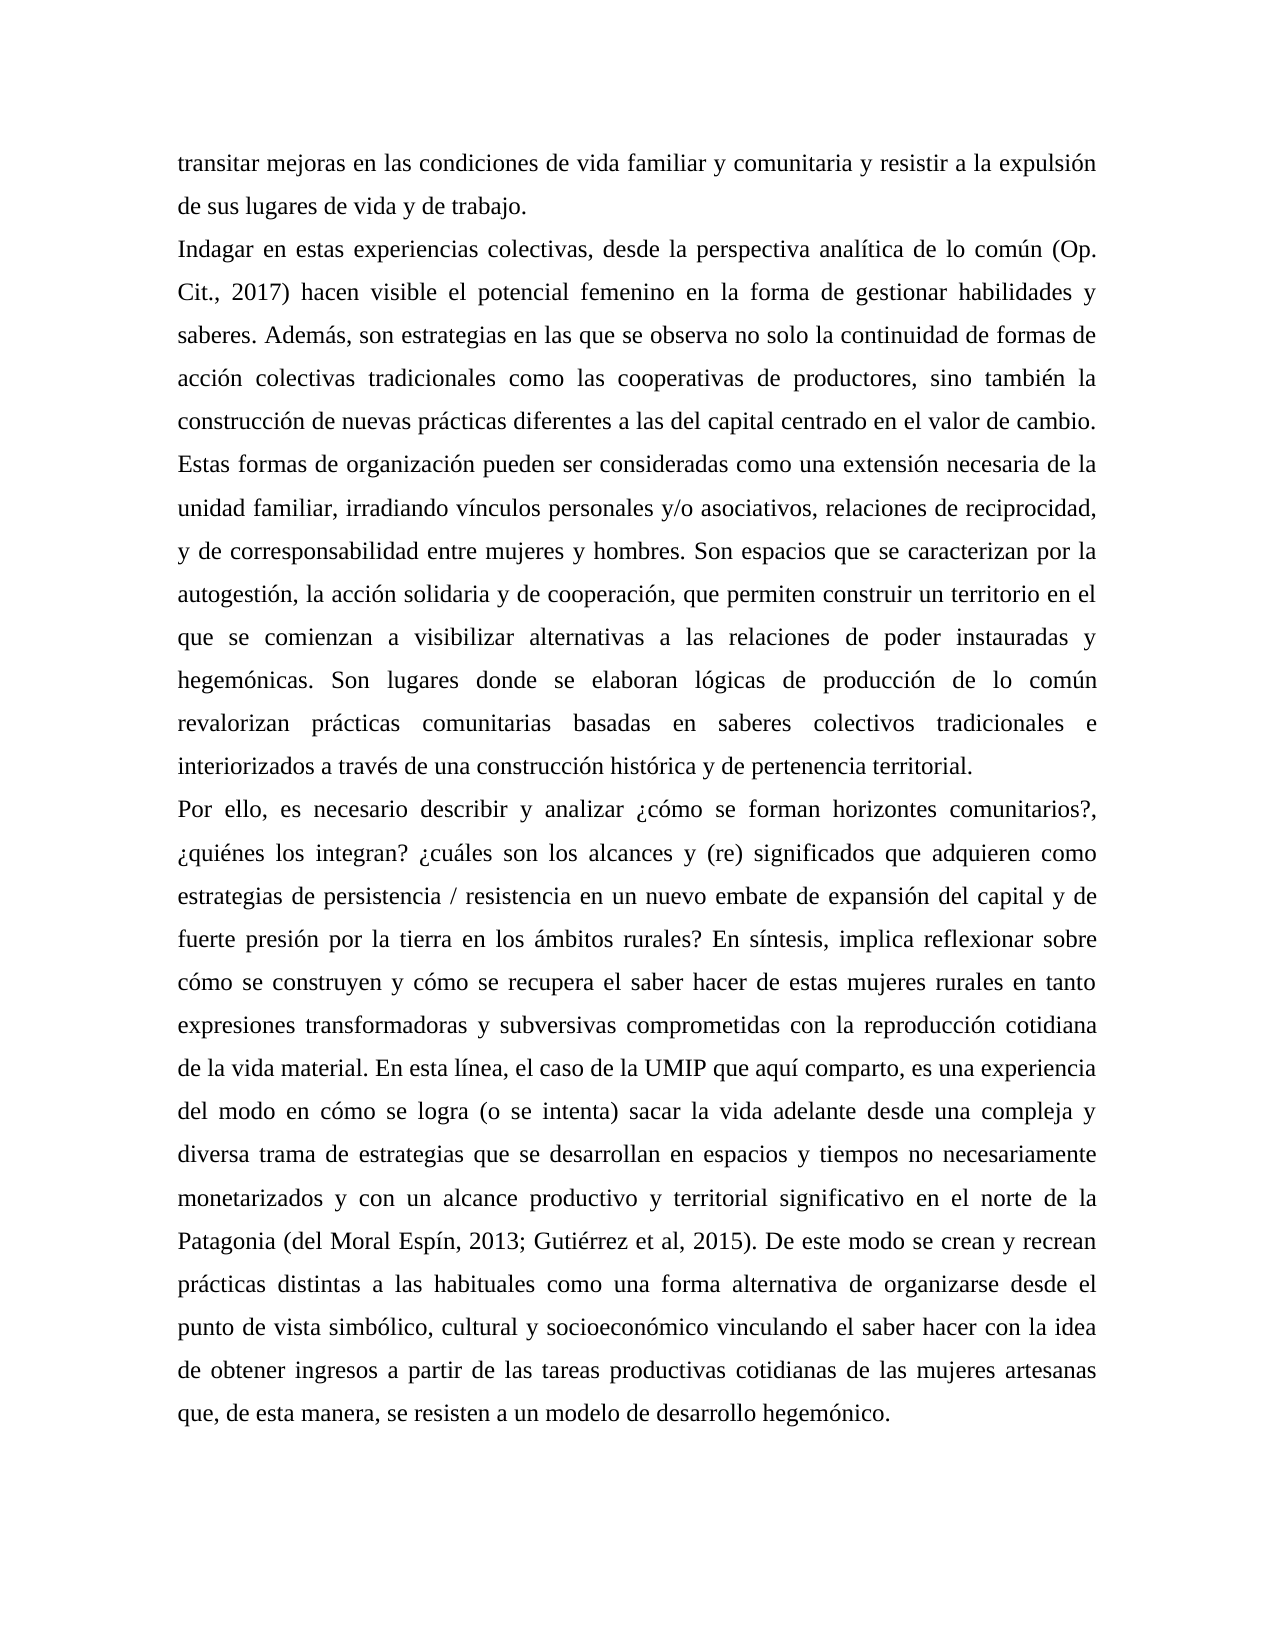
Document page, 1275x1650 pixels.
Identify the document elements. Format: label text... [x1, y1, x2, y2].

text Indagar en estas experiencias colectivas, desde la perspectiva analítica de lo común (Op. Cit., 2017) hacen visible el potencial femenino en la forma de gestionar habilidades y saberes. Además, son estrategias en las que se observa no solo la continuidad de formas de acción colectivas tradicionales como las cooperativas de productores, sino también la construcción de nuevas prácticas diferentes a las del capital centrado en el valor de cambio. Estas formas de organización pueden ser consideradas como una extensión necesaria de la unidad familiar, irradiando vínculos personales y/o asociativos, relaciones de reciprocidad, y de corresponsabilidad entre mujeres y hombres. Son espacios que se caracterizan por la autogestión, la acción solidaria y de cooperación, que permiten construir un territorio en el que se comienzan a visibilizar alternativas a las relaciones de poder instauradas y hegemónicas. Son lugares donde se elaboran lógicas de producción de lo común revalorizan prácticas comunitarias basadas en saberes colectivos tradicionales e interiorizados a través de una construcción histórica y de pertenencia territorial. [177, 234, 1098, 780]
text Por ello, es necesario describir y analizar ¿cómo se forman horizontes comunitarios?, ¿quiénes los integran? ¿cuáles son los alcances y (re) significados que adquieren como estrategias de persistencia / resistencia en un nuevo embate de expansión del capital y de fuerte presión por la tierra en los ámbitos rurales? En síntesis, implica reflexionar sobre cómo se construyen y cómo se recupera el saber hacer de estas mujeres rurales en tanto expresiones transformadoras y subversivas comprometidas con la reproducción cotidiana de la vida material. En esta línea, el caso de la UMIP que aquí comparto, es una experiencia del modo en cómo se logra (o se intenta) sacar la vida adelante desde una compleja y diversa trama de estrategias que se desarrollan en espacios y tiempos no necesariamente monetarizados y con un alcance productivo y territorial significativo en el norte de la Patagonia (del Moral Espín, 2013; Gutiérrez et al, 2015). De este modo se crean y recrean prácticas distintas a las habituales como una forma alternativa de organizarse desde el punto de vista simbólico, cultural y socioeconómico vinculando el saber hacer con la idea de obtener ingresos a partir de las tareas productivas cotidianas de las mujeres artesanas que, de esta manera, se resisten a un modelo de desarrollo hegemónico. [177, 794, 1098, 1427]
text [177, 148, 1098, 219]
